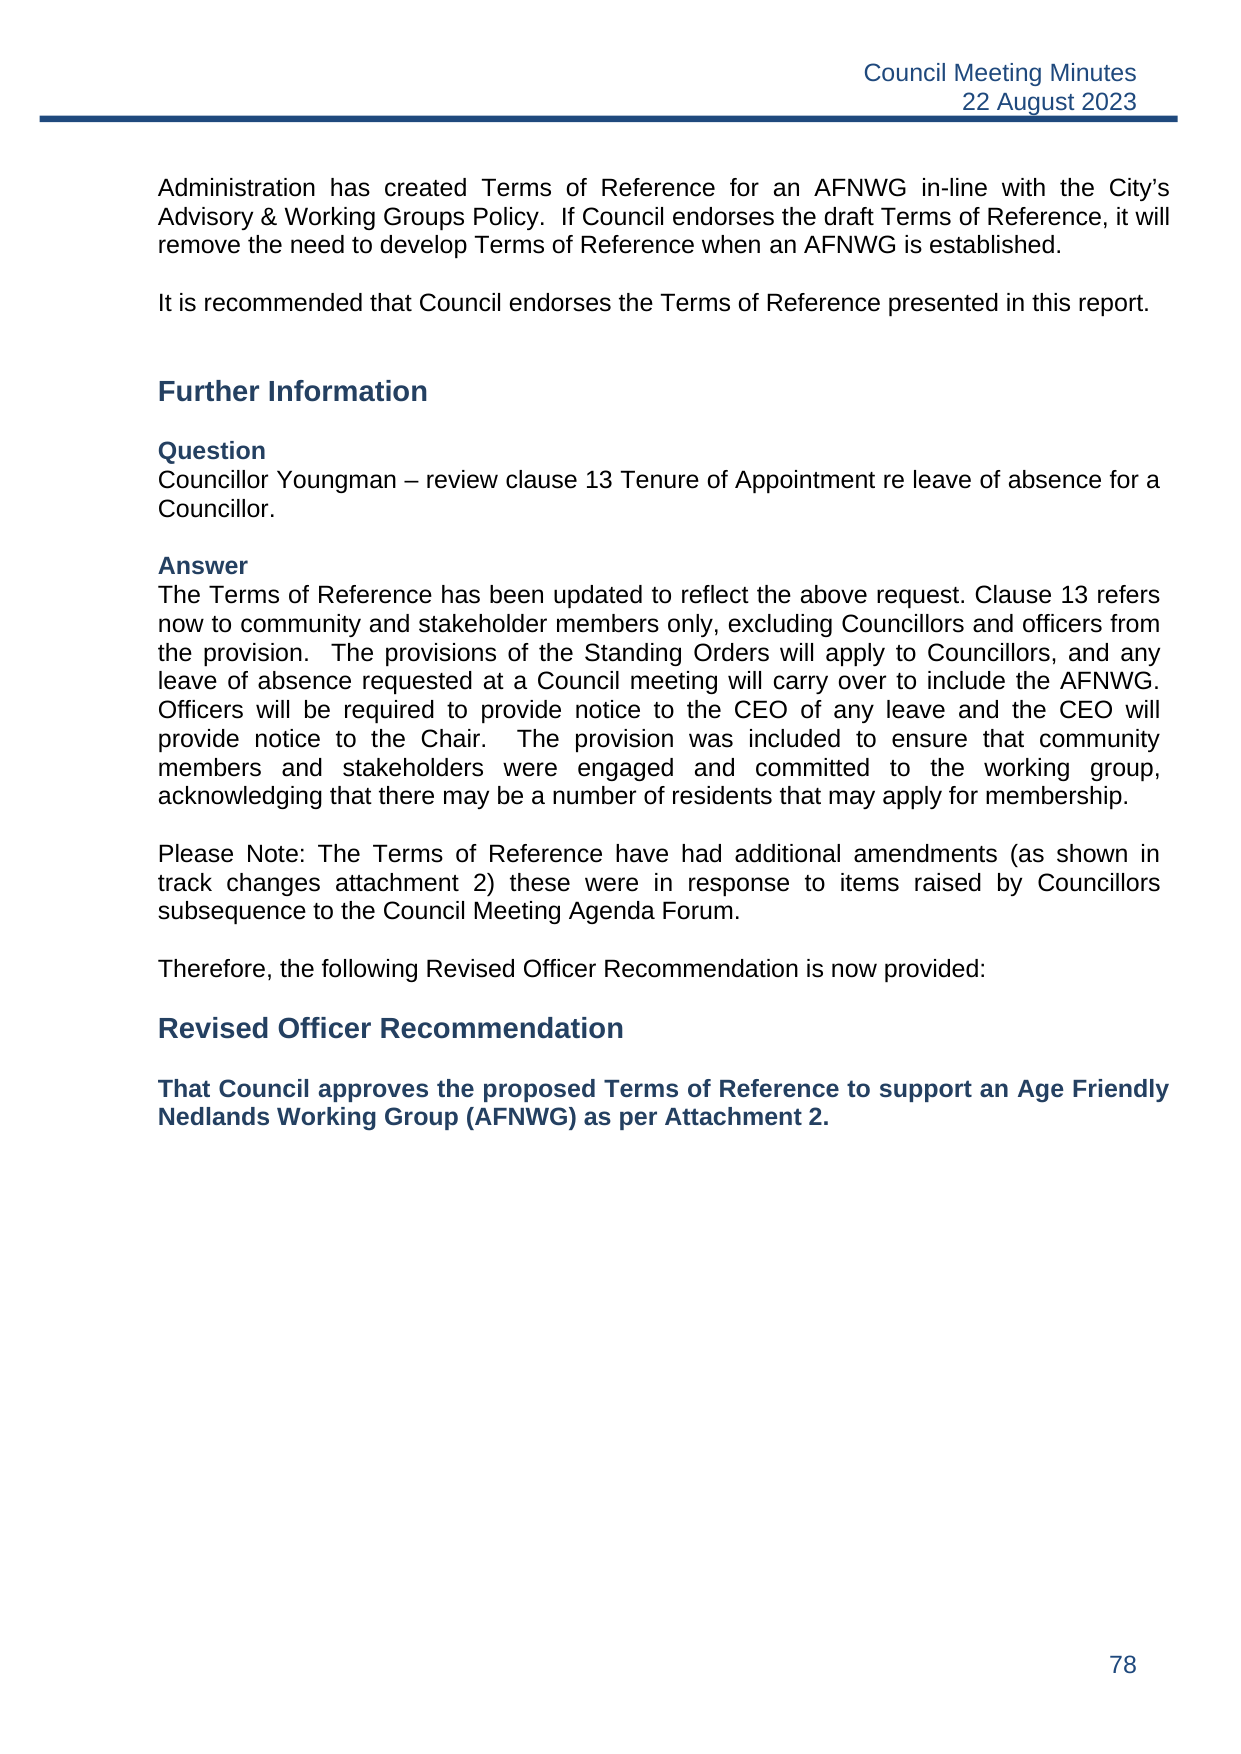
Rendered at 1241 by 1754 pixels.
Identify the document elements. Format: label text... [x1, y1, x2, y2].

text The Terms of Reference has been updated to reflect the above request. Clause 13 refers now to community and stakeholder members only, excluding Councillors and officers from the provision. The provisions of the Standing Orders will apply to Councillors, and any leave of absence requested at a Council meeting will carry over to include the AFNWG. Officers will be required to provide notice to the CEO of any leave and the CEO will provide notice to the Chair. The provision was included to ensure that community members and stakeholders were engaged and committed to the working group, acknowledging that there may be a number of residents that may apply for membership. [158, 580, 1162, 810]
text That Council approves the proposed Terms of Reference to support an Age Friendly Nedlands Working Group (AFNWG) as per Attachment 2. [158, 1073, 1171, 1131]
text Answer [158, 551, 1162, 580]
text Administration has created Terms of Reference for an AFNWG in-line with the City’s Advisory & Working Groups Policy. If Council endorses the draft Terms of Reference, it will remove the need to develop Terms of Reference when an AFNWG is established. [158, 173, 1171, 259]
text Therefore, the following Revised Officer Recommendation is now provided: [158, 954, 1162, 982]
text Question [158, 436, 1162, 465]
text Further Information [158, 374, 1171, 407]
text It is recommended that Council endorses the Terms of Reference presented in this report. [158, 288, 1171, 316]
text Please Note: The Terms of Reference have had additional amendments (as shown in track changes attachment 2) these were in response to items raised by Councillors subsequence to the Council Meeting Agenda Forum. [158, 839, 1162, 925]
text Councillor Youngman – review clause 13 Tenure of Appointment re leave of absence for a Councillor. [158, 465, 1162, 522]
text Revised Officer Recommendation [158, 1011, 1171, 1045]
